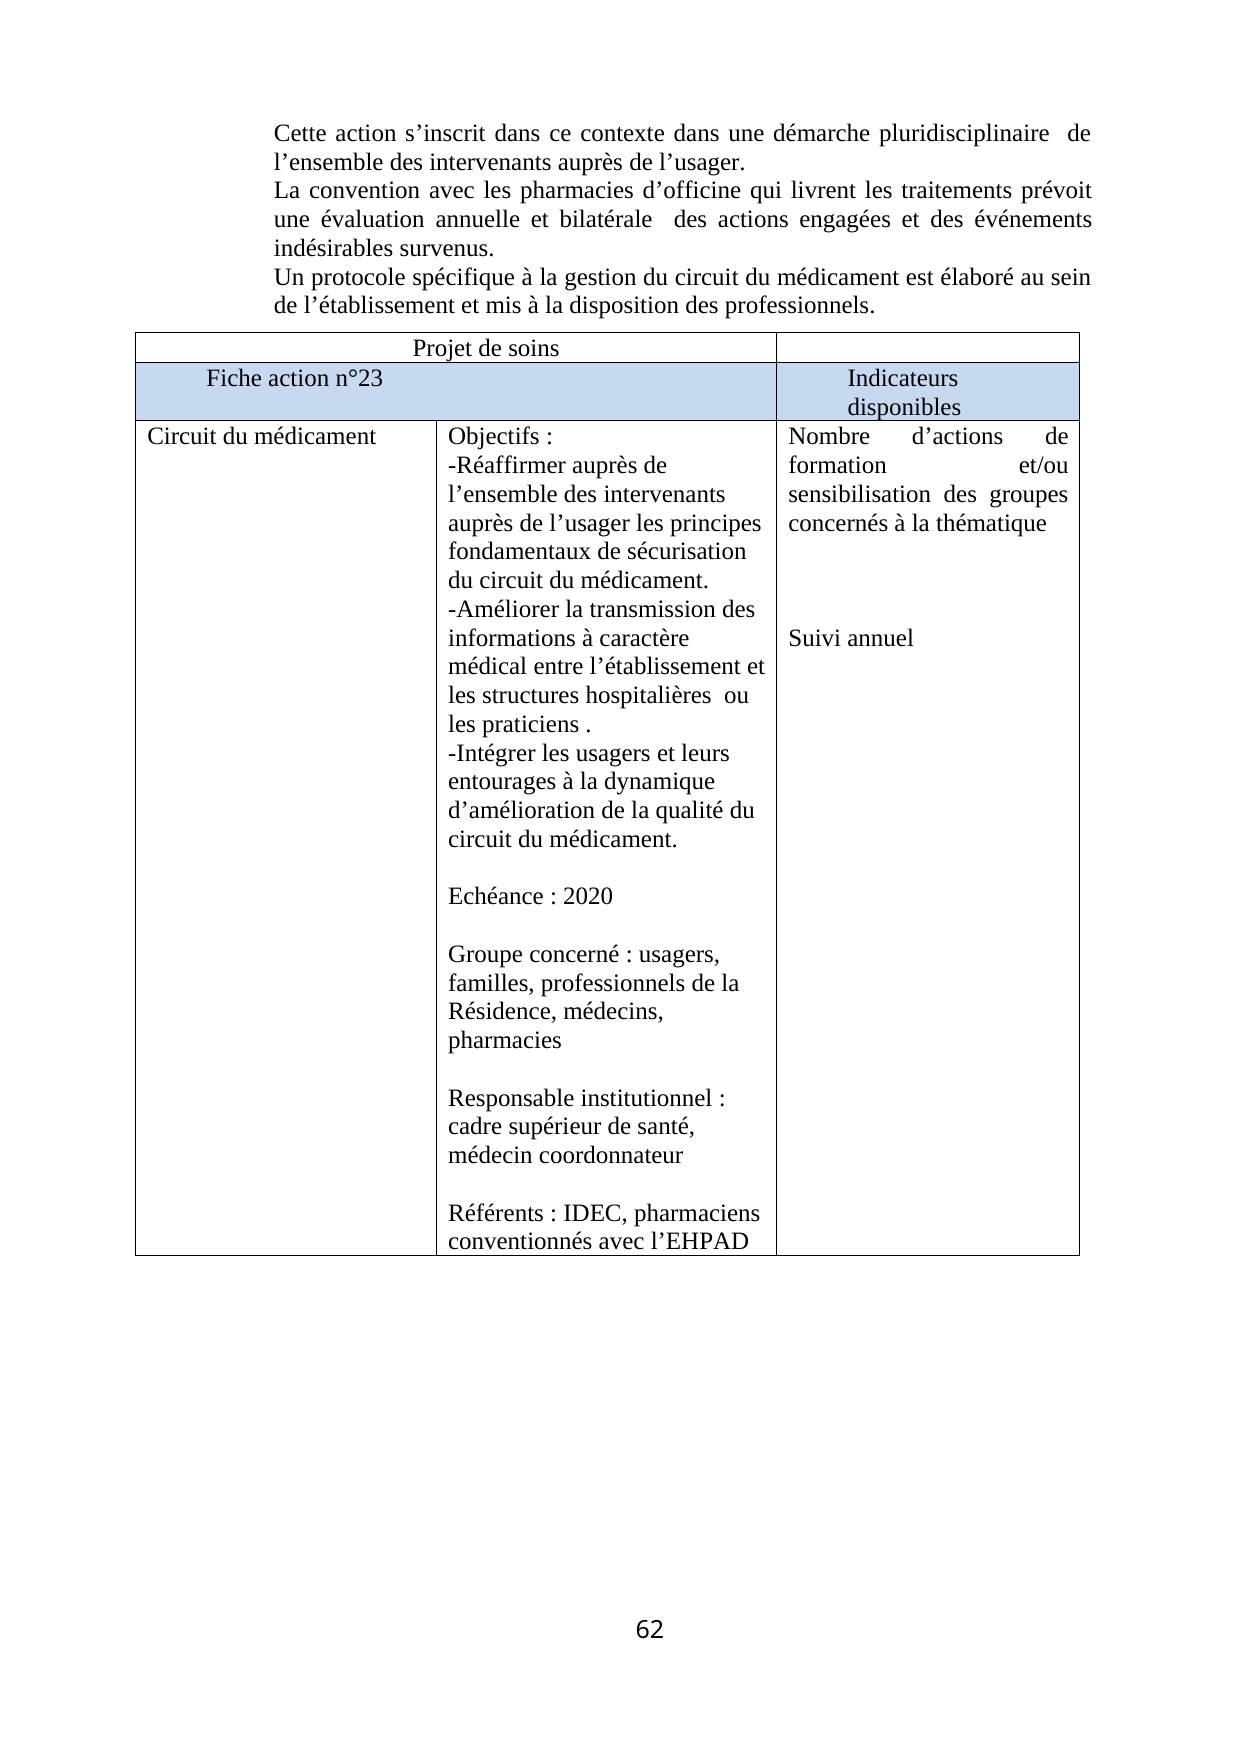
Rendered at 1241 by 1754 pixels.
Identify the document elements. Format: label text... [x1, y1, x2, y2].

list Un protocole spécifique à la gestion du circuit du médicament est élaboré au sein de l’établissement et mis à la disposition des professionnels. [274, 262, 1093, 319]
table_cell Fiche action n°23 [136, 363, 776, 420]
table_cell Circuit du médicament [136, 421, 436, 1255]
table_header [777, 333, 1079, 362]
list Cette action s’inscrit dans ce contexte dans une démarche pluridisciplinaire de l’ensemble des intervenants auprès de l’usager. [274, 118, 1093, 176]
table_cell Objectifs : -Réaffirmer auprès de l’ensemble des intervenants auprès de l’usager les principes fondamentaux de sécurisation du circuit du médicament. -Améliorer la transmission des informations à caractère médical entre l’établissement et les structures hospitalières ou les praticiens . -Intégrer les usagers et leurs entourages à la dynamique d’amélioration de la qualité du circuit du médicament. Echéance : 2020 Groupe concerné : usagers, familles, professionnels de la Résidence, médecins, pharmacies Responsable institutionnel : cadre supérieur de santé, médecin coordonnateur Référents : IDEC, pharmaciens conventionnés avec l’EHPAD [437, 421, 776, 1255]
table_cell Nombre d’actions de formation et/ou sensibilisation des groupes concernés à la thématique Suivi annuel [777, 421, 1079, 1255]
list La convention avec les pharmacies d’officine qui livrent les traitements prévoit une évaluation annuelle et bilatérale des actions engagées et des événements indésirables survenus. [274, 176, 1093, 262]
table_cell Indicateurs disponibles [777, 363, 1079, 420]
table_header Projet de soins [136, 333, 776, 362]
